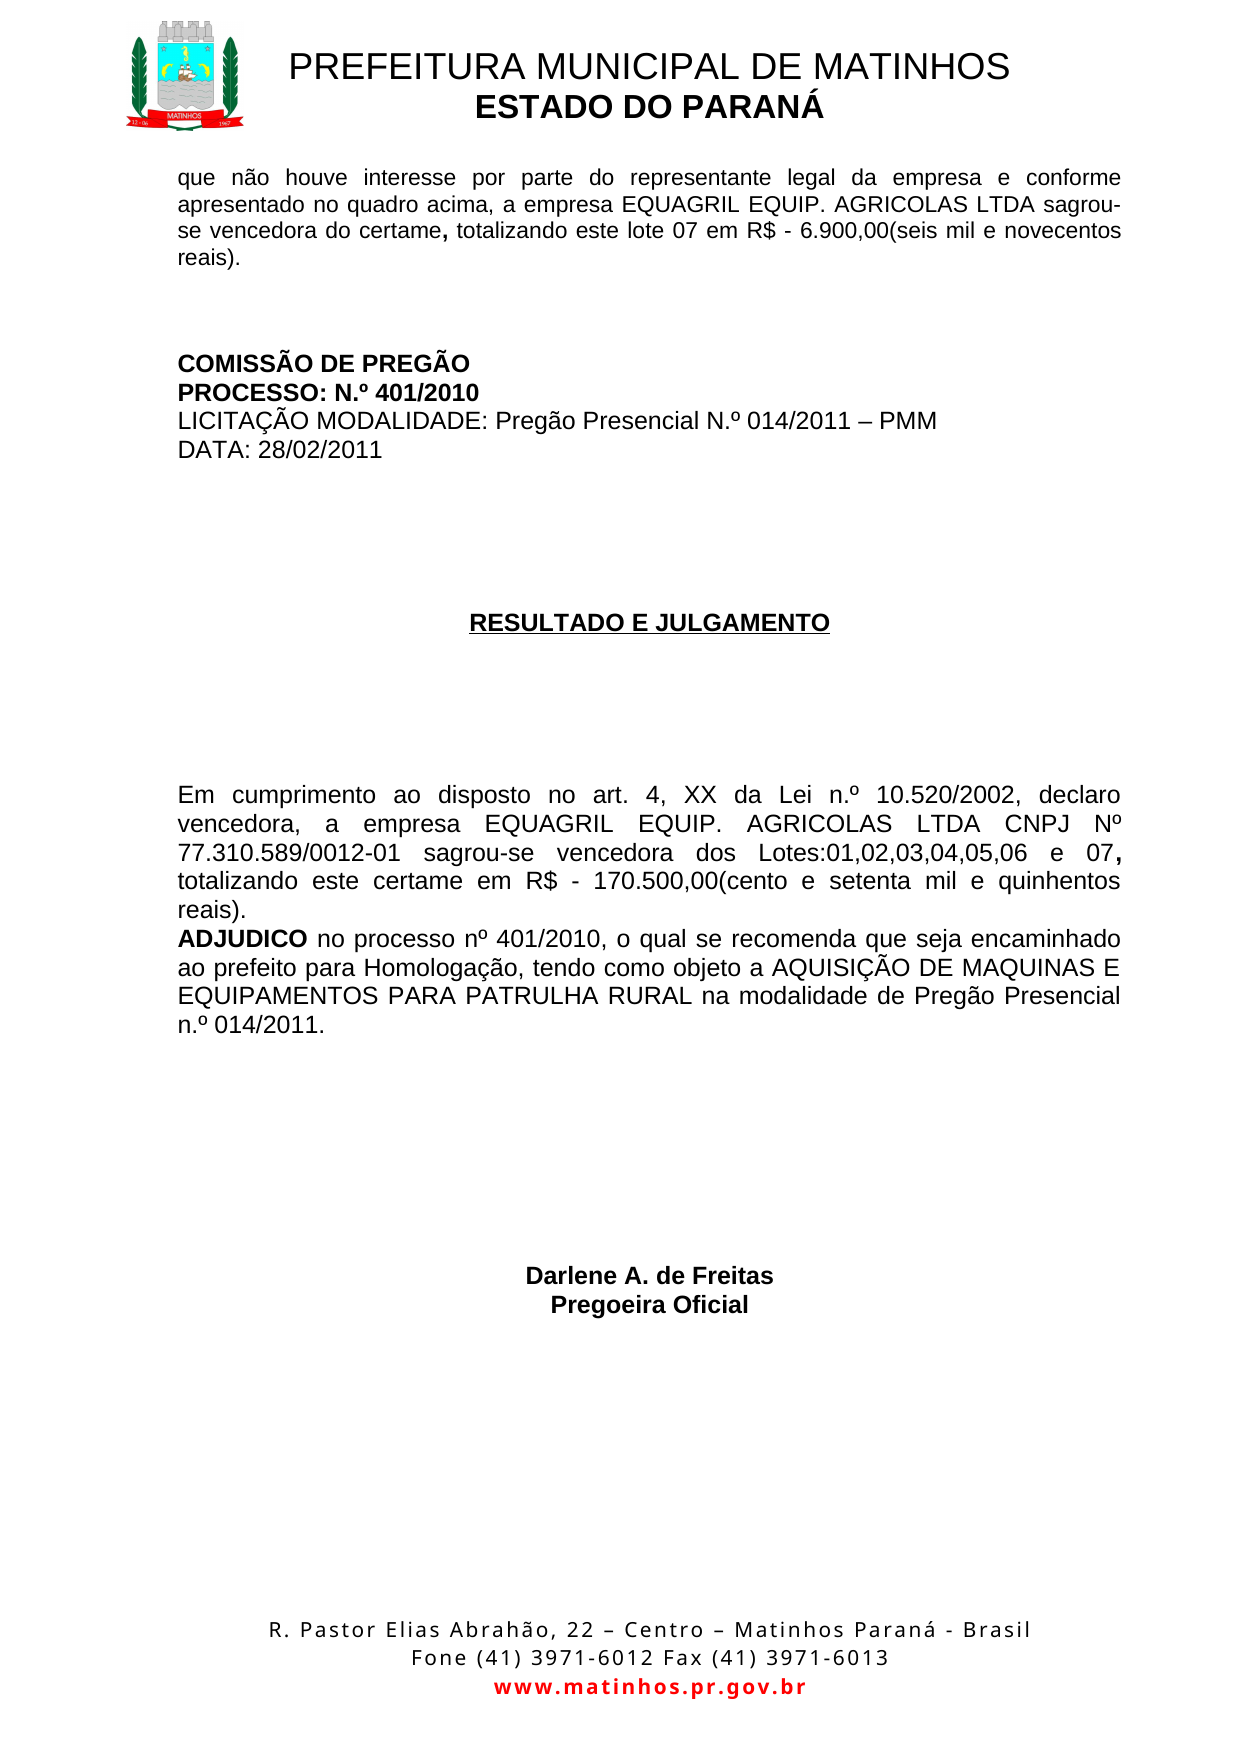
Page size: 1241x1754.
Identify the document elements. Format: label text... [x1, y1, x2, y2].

text LICITAÇÃO MODALIDADE: Pregão Presencial N.º 014/2011 – PMM [177, 406, 1122, 435]
text Pregoeira Oficial [177, 1290, 1122, 1319]
text ADJUDICO no processo nº 401/2010, o qual se recomenda que seja encaminhado ao prefeito para Homologação, tendo como objeto a AQUISIÇÃO DE MAQUINAS E EQUIPAMENTOS PARA PATRULHA RURAL na modalidade de Pregão Presencial n.º 014/2011. [177, 924, 1122, 1039]
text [177, 164, 1122, 270]
text Darlene A. de Freitas [177, 1261, 1122, 1290]
text COMISSÃO DE PREGÃO [177, 349, 1122, 378]
picture [126, 21, 244, 131]
text DATA: 28/02/2011 [177, 435, 1122, 464]
text RESULTADO E JULGAMENTO [177, 608, 1122, 636]
text PROCESSO: N.º 401/2010 [177, 378, 1122, 406]
text Em cumprimento ao disposto no art. 4, XX da Lei n.º 10.520/2002, declaro vencedora, a empresa EQUAGRIL EQUIP. AGRICOLAS LTDA CNPJ Nº 77.310.589/0012-01 sagrou-se vencedora dos Lotes:01,02,03,04,05,06 e 07, totalizando este certame em R$ - 170.500,00(cento e setenta mil e quinhentos reais). [177, 780, 1122, 924]
